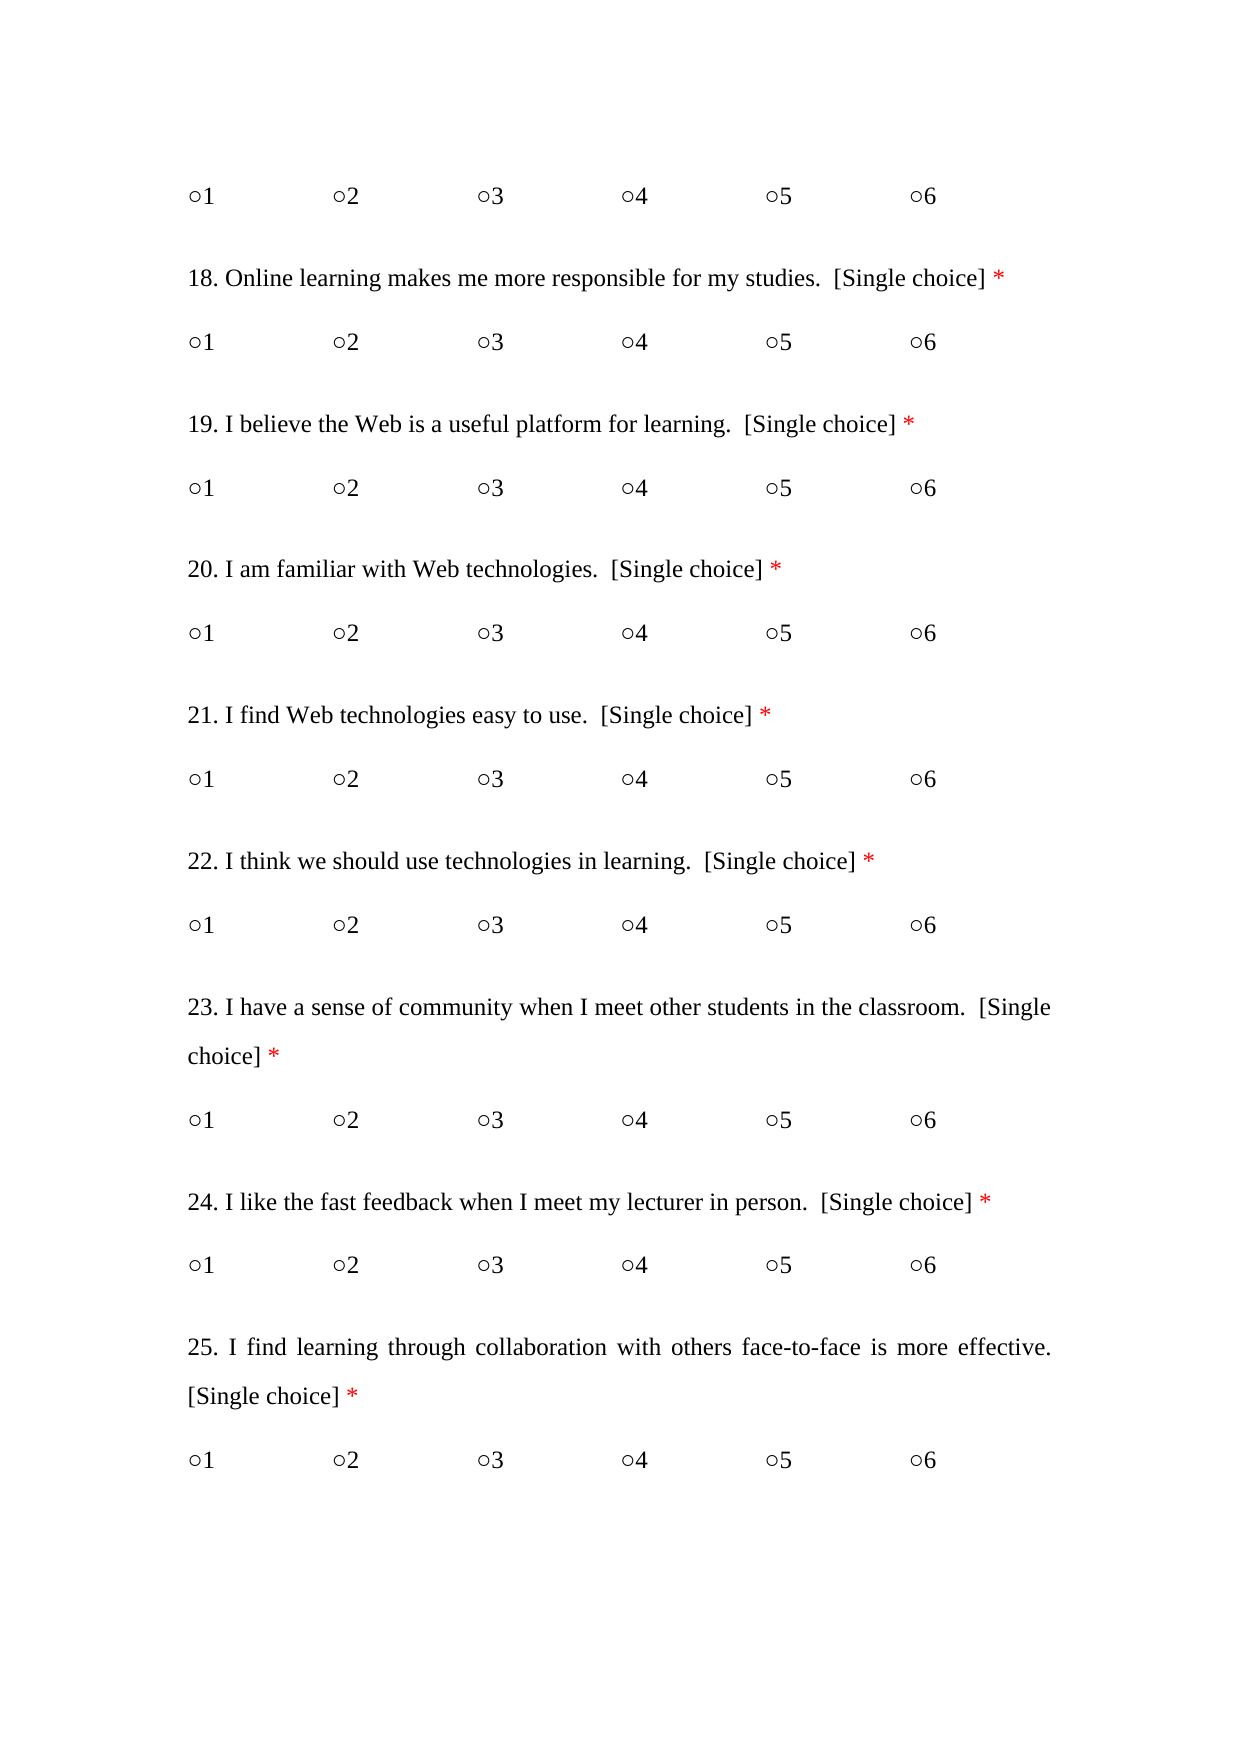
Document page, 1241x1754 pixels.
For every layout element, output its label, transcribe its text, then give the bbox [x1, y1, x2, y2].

table_header ○5 [753, 308, 897, 360]
table_header ○4 [609, 891, 753, 943]
list 21. I find Web technologies easy to use. [Single choice] * [187, 698, 1053, 731]
table_header ○2 [320, 891, 465, 943]
table_header ○4 [609, 162, 753, 214]
table_header ○6 [897, 162, 1041, 214]
table_header ○5 [753, 1232, 897, 1284]
table_header ○2 [320, 1426, 465, 1478]
table_header ○6 [897, 1232, 1041, 1284]
table_header ○3 [465, 1426, 609, 1478]
list 19. I believe the Web is a useful platform for learning. [Single choice] * [187, 407, 1053, 439]
list 18. Online learning makes me more responsible for my studies. [Single choice] * [187, 261, 1053, 293]
table_header ○5 [753, 1426, 897, 1478]
table_header ○2 [320, 162, 465, 214]
table_header ○6 [897, 308, 1041, 360]
table_header ○5 [753, 891, 897, 943]
table_header ○2 [320, 1232, 465, 1284]
table_header ○1 [176, 745, 320, 797]
table_header ○6 [897, 1086, 1041, 1138]
table_header ○4 [609, 454, 753, 506]
table_header ○6 [897, 600, 1041, 652]
table_header ○6 [897, 745, 1041, 797]
table_header ○2 [320, 454, 465, 506]
table_header ○2 [320, 745, 465, 797]
table_header ○4 [609, 1086, 753, 1138]
table_header ○4 [609, 308, 753, 360]
table_header ○1 [176, 600, 320, 652]
table_header ○1 [176, 162, 320, 214]
table_header ○2 [320, 600, 465, 652]
table_header ○5 [753, 1086, 897, 1138]
table_header ○3 [465, 600, 609, 652]
table_header ○1 [176, 454, 320, 506]
table_header ○4 [609, 1426, 753, 1478]
table_header ○5 [753, 745, 897, 797]
table_header ○1 [176, 308, 320, 360]
list 23. I have a sense of community when I meet other students in the classroom. [Single choice] * [187, 990, 1053, 1071]
list 20. I am familiar with Web technologies. [Single choice] * [187, 553, 1053, 585]
table_header ○5 [753, 454, 897, 506]
table_header ○4 [609, 1232, 753, 1284]
table_header ○5 [753, 600, 897, 652]
table_header ○3 [465, 745, 609, 797]
table_header ○3 [465, 891, 609, 943]
list 25. I find learning through collaboration with others face-to-face is more effective. [Single choice] * [187, 1331, 1053, 1412]
table_header ○4 [609, 600, 753, 652]
table_header ○2 [320, 1086, 465, 1138]
table_header ○5 [753, 162, 897, 214]
table_header ○2 [320, 308, 465, 360]
table_header ○3 [465, 1086, 609, 1138]
table_header ○3 [465, 1232, 609, 1284]
table_header ○3 [465, 454, 609, 506]
table_header ○6 [897, 454, 1041, 506]
table_header ○6 [897, 891, 1041, 943]
table_header ○1 [176, 1086, 320, 1138]
list 24. I like the fast feedback when I meet my lecturer in person. [Single choice] * [187, 1185, 1053, 1217]
table_header ○6 [897, 1426, 1041, 1478]
table_header ○1 [176, 891, 320, 943]
table_header ○3 [465, 308, 609, 360]
list 22. I think we should use technologies in learning. [Single choice] * [187, 844, 1053, 877]
table_header ○1 [176, 1232, 320, 1284]
table_header ○1 [176, 1426, 320, 1478]
table_header ○3 [465, 162, 609, 214]
table_header ○4 [609, 745, 753, 797]
